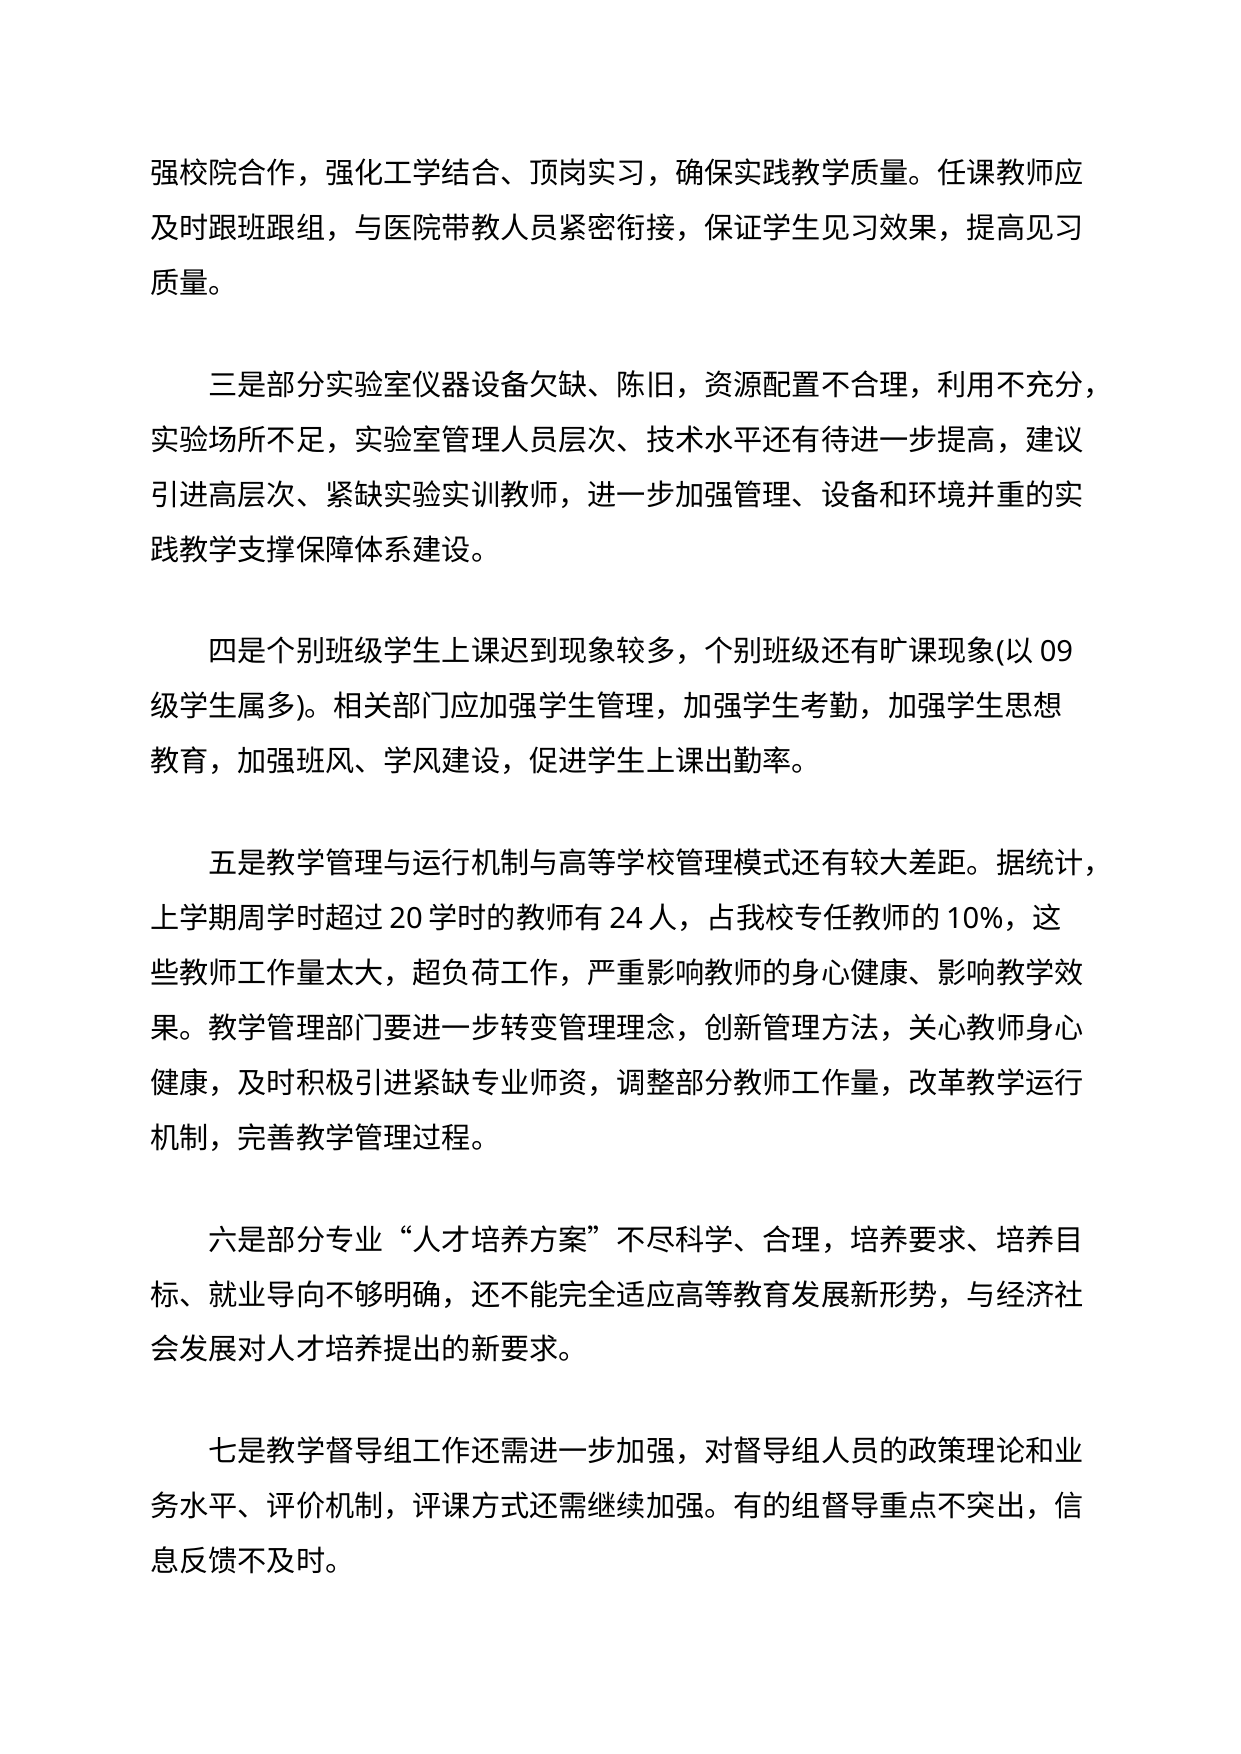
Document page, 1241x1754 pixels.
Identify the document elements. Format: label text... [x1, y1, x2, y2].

text 七是教学督导组工作还需进一步加强，对督导组人员的政策理论和业务水平、评价机制，评课方式还需继续加强。有的组督导重点不突出，信息反馈不及时。 [150, 1428, 1090, 1580]
text 六是部分专业“人才培养方案”不尽科学、合理，培养要求、培养目标、就业导向不够明确，还不能完全适应高等教育发展新形势，与经济社会发展对人才培养提出的新要求。 [150, 1216, 1090, 1368]
text 四是个别班级学生上课迟到现象较多，个别班级还有旷课现象(以09级学生属多)。相关部门应加强学生管理，加强学生考勤，加强学生思想教育，加强班风、学风建设，促进学生上课出勤率。 [150, 628, 1090, 780]
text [150, 150, 1090, 302]
text 三是部分实验室仪器设备欠缺、陈旧，资源配置不合理，利用不充分，实验场所不足，实验室管理人员层次、技术水平还有待进一步提高，建议引进高层次、紧缺实验实训教师，进一步加强管理、设备和环境并重的实践教学支撑保障体系建设。 [150, 362, 1090, 568]
text 五是教学管理与运行机制与高等学校管理模式还有较大差距。据统计，上学期周学时超过20学时的教师有24人，占我校专任教师的10%，这些教师工作量太大，超负荷工作，严重影响教师的身心健康、影响教学效果。教学管理部门要进一步转变管理理念，创新管理方法，关心教师身心健康，及时积极引进紧缺专业师资，调整部分教师工作量，改革教学运行机制，完善教学管理过程。 [150, 840, 1090, 1157]
